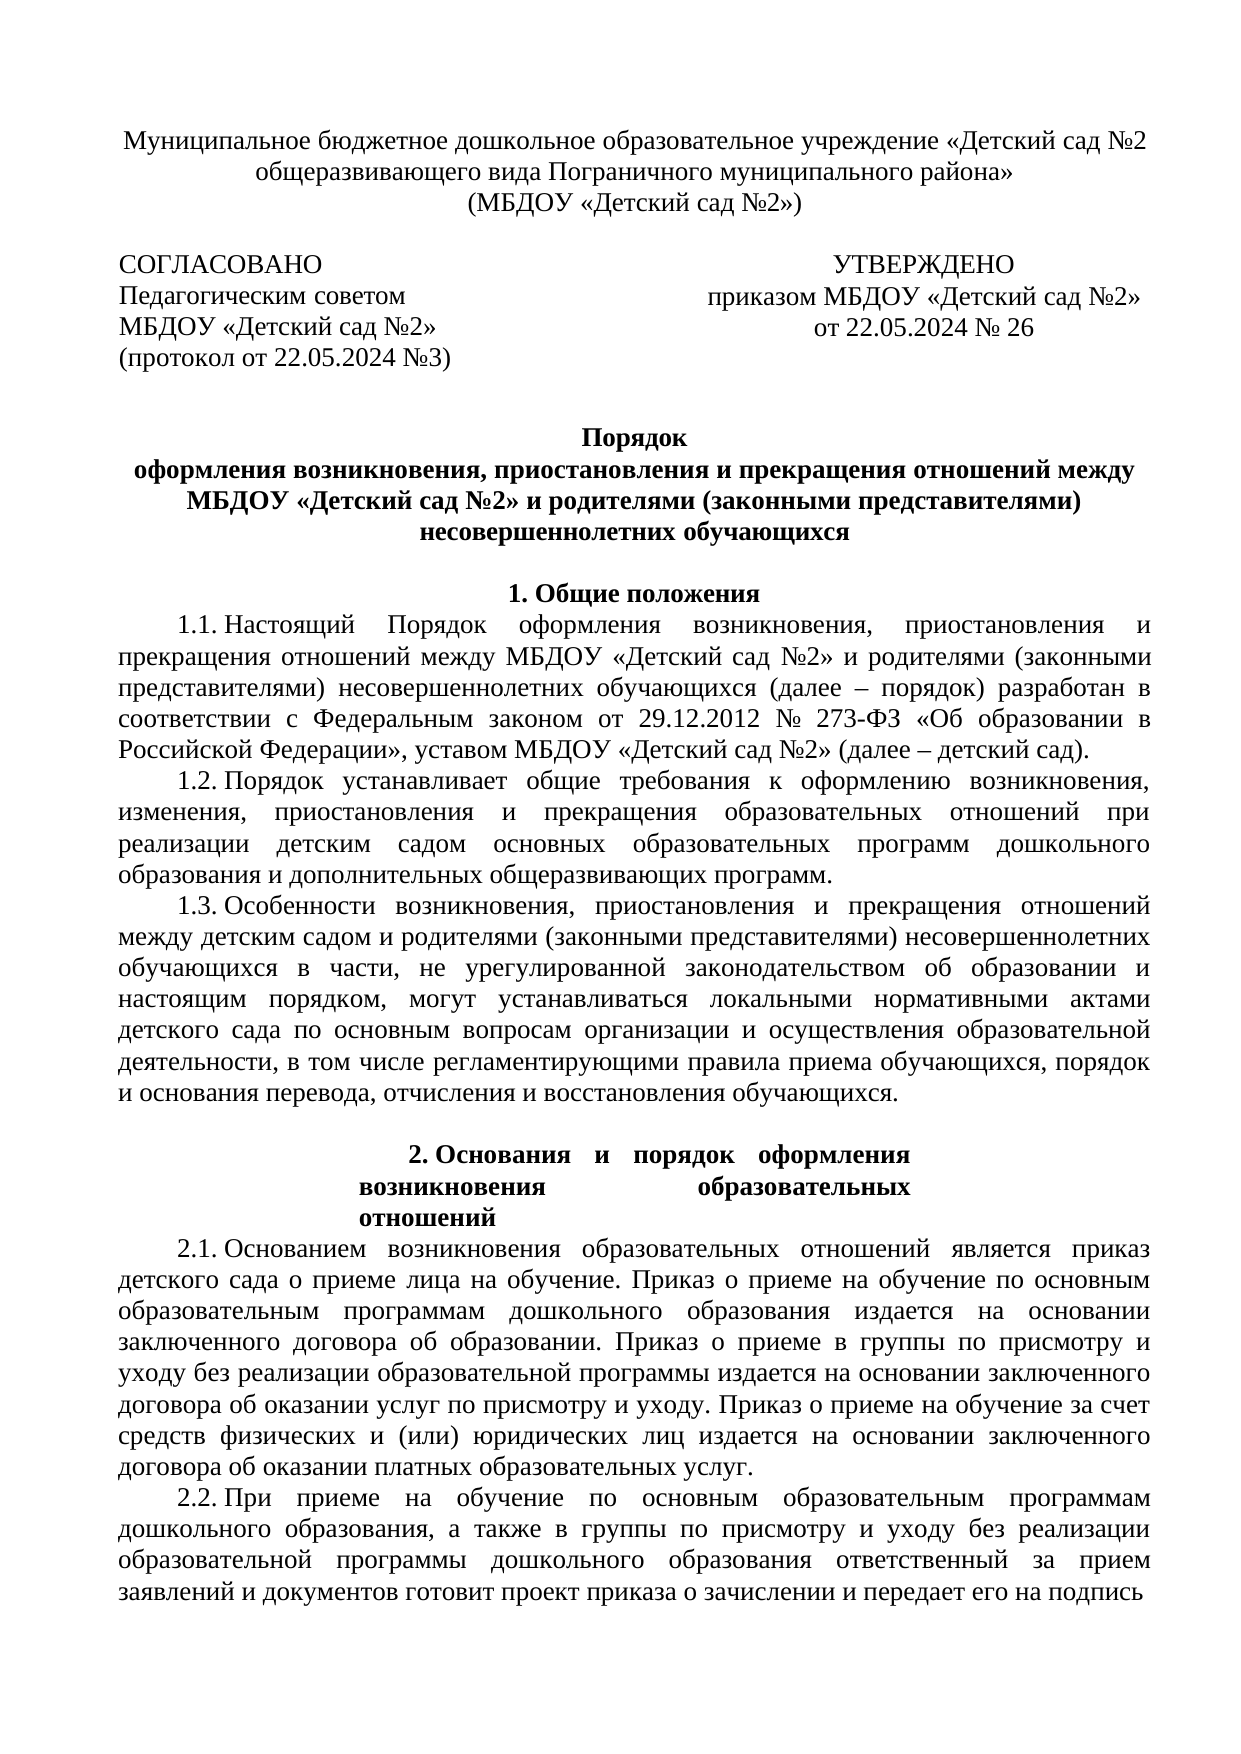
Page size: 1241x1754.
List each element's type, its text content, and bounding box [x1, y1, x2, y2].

table_header СОГЛАСОВАНО Педагогическим советом МБДОУ «Детский сад №2» (протокол от 22.05.2024 №3) [114, 250, 579, 373]
text Муниципальное бюджетное дошкольное образовательное учреждение «Детский сад №2 общеразвивающего вида Пограничного муниципального района» [106, 124, 1163, 186]
list Особенности возникновения, приостановления и прекращения отношений между детским садом и родителями (законными представителями) несовершеннолетних обучающихся в части, не урегулированной законодательством об образовании и настоящим порядком, могут устанавливаться локальными нормативными актами детского сада по основным вопросам организации и осуществления образовательной деятельности, в том числе регламентирующими правила приема обучающихся, порядок и основания перевода, отчисления и восстановления обучающихся. [118, 889, 1152, 1107]
list Порядок устанавливает общие требования к оформлению возникновения, изменения, приостановления и прекращения образовательных отношений при реализации детским садом основных образовательных программ дошкольного образования и дополнительных общеразвивающих программ. [118, 764, 1151, 889]
list Основанием возникновения образовательных отношений является приказ детского сада о приеме лица на обучение. Приказ о приеме на обучение по основным образовательным программам дошкольного образования издается на основании заключенного договора об образовании. Приказ о приеме в группы по присмотру и уходу без реализации образовательной программы издается на основании заключенного договора об оказании услуг по присмотру и уходу. Приказ о приеме на обучение за счет средств физических и (или) юридических лиц издается на основании заключенного договора об оказании платных образовательных услуг. [118, 1232, 1152, 1481]
list При приеме на обучение по основным образовательным программам дошкольного образования, а также в группы по присмотру и уходу без реализации образовательной программы дошкольного образования ответственный за прием заявлений и документов готовит проект приказа о зачислении и передает его на подпись [118, 1481, 1152, 1606]
text Порядок [106, 422, 1163, 453]
text (МБДОУ «Детский сад №2») [106, 187, 1163, 218]
list Настоящий Порядок оформления возникновения, приостановления и прекращения отношений между МБДОУ «Детский сад №2» и родителями (законными представителями) несовершеннолетних обучающихся (далее – порядок) разработан в соответствии с Федеральным законом от 29.12.2012 № 273-ФЗ «Об образовании в Российской Федерации», уставом МБДОУ «Детский сад №2» (далее – детский сад). [118, 609, 1152, 764]
text несовершеннолетних обучающихся [106, 515, 1163, 547]
text оформления возникновения, приостановления и прекращения отношений между МБДОУ «Детский сад №2» и родителями (законными представителями) [106, 453, 1162, 515]
list Основания и порядок оформления возникновения образовательных отношений [358, 1138, 911, 1232]
list Общие положения [508, 578, 1163, 609]
table_header УТВЕРЖДЕНО приказом МБДОУ «Детский сад №2» от 22.05.2024 № 26 [579, 250, 1146, 373]
